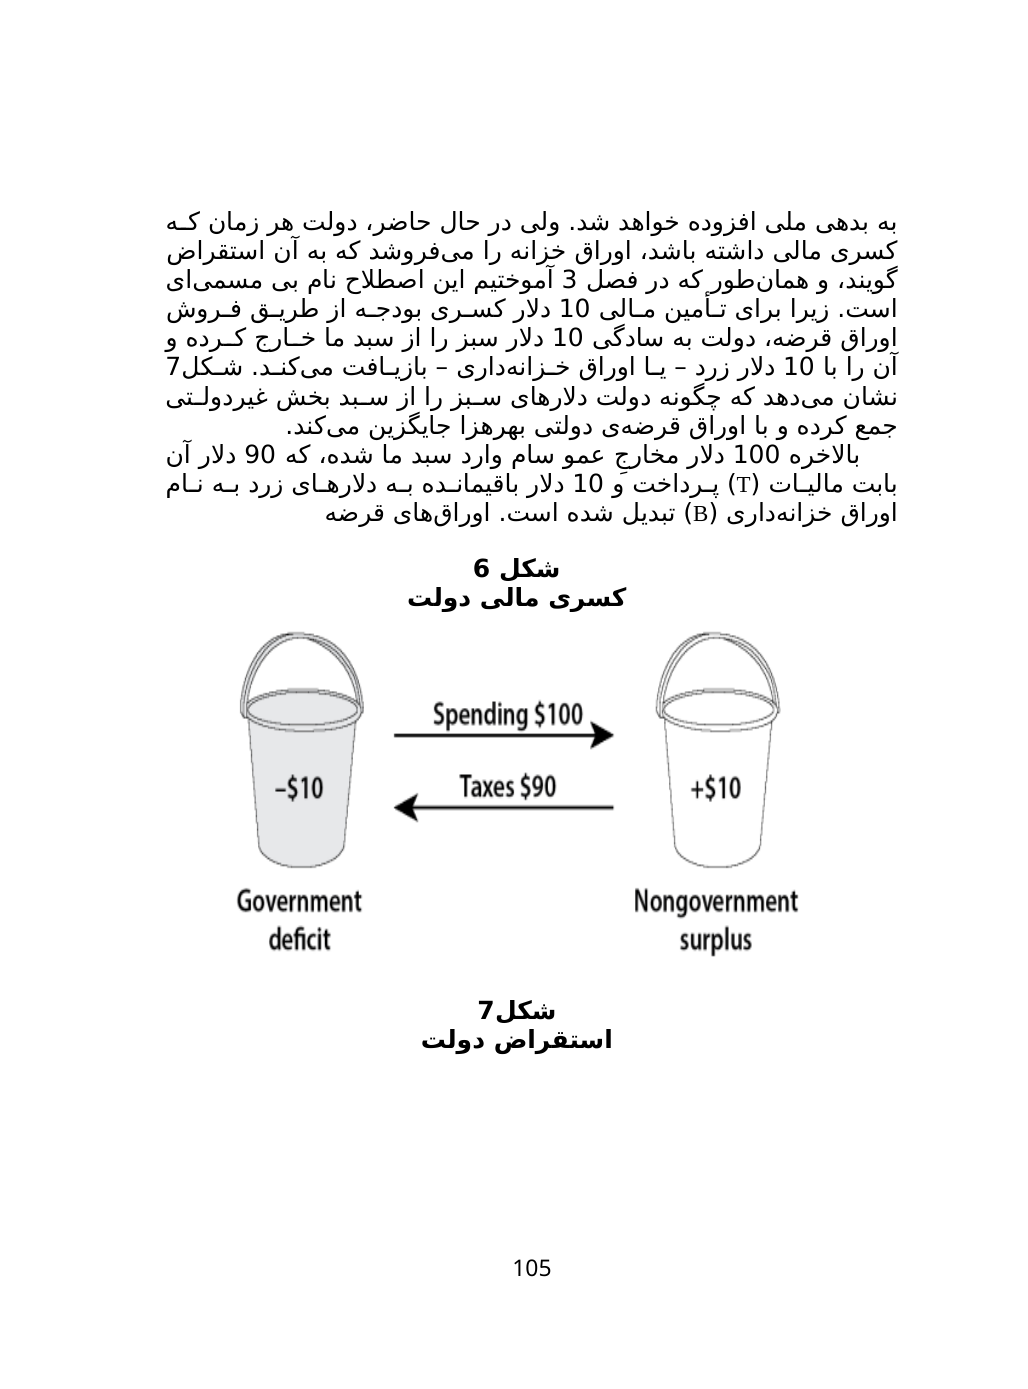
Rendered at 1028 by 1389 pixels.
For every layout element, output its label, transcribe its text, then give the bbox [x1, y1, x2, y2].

picture [228, 612, 805, 970]
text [165, 207, 898, 440]
text بالاخره 100 دلار مخارجِ عمو سام وارد سبد ما شده، که 90 دلار آن بابت مالیات (T) پرداخت و 10 دلار باقیمانده به دلارهای زرد به نام اوراق خزانه‌داری (B) تبدیل شده است. اوراق‌های قرضه [165, 440, 898, 528]
text شکل7 [165, 996, 898, 1025]
text استقراض دولت [165, 1025, 898, 1054]
text شکل 6 [165, 554, 898, 583]
text کسری مالی دولت [165, 583, 898, 612]
